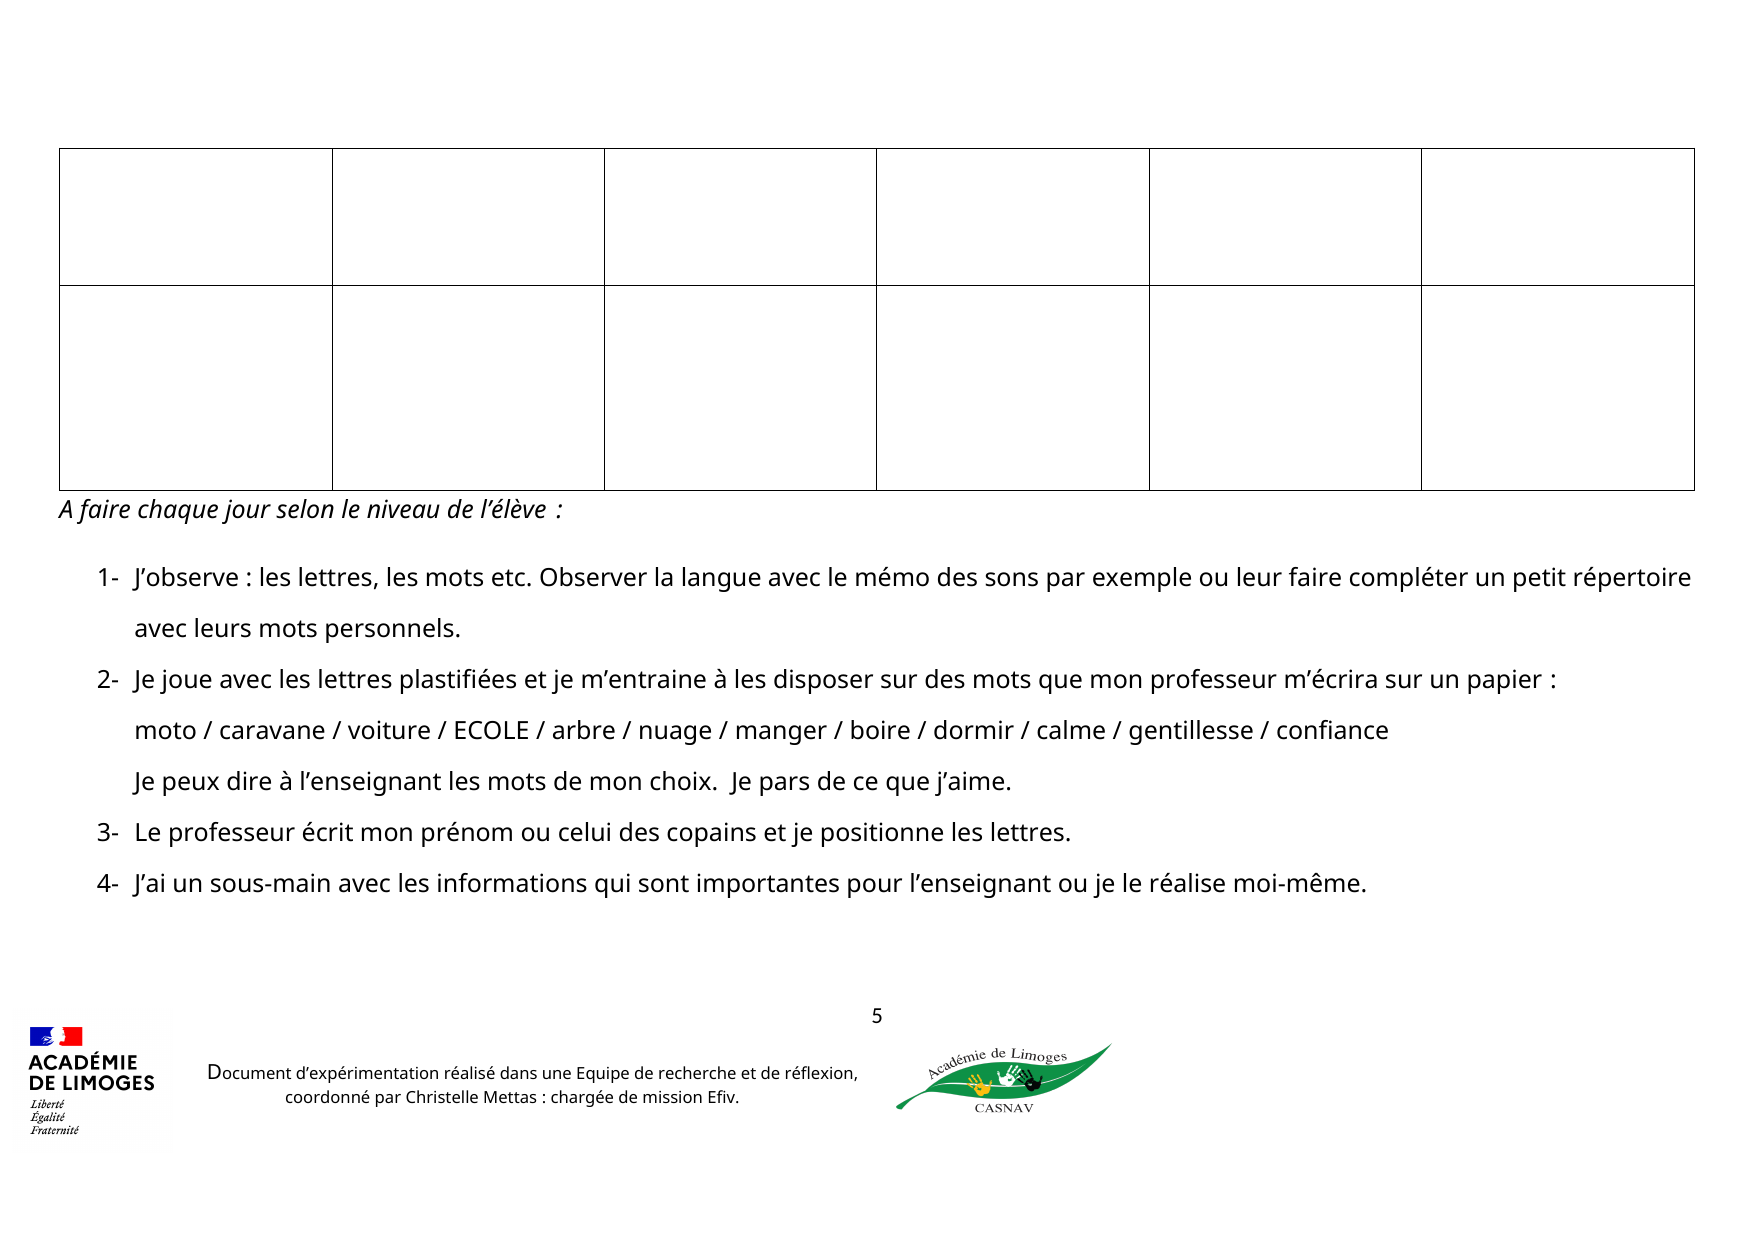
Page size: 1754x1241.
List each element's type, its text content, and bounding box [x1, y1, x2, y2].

table_cell [1422, 286, 1694, 490]
table_cell [1422, 149, 1694, 285]
table_cell [333, 286, 604, 490]
table_cell [605, 286, 876, 490]
table_cell [60, 149, 332, 285]
table_cell [1150, 149, 1421, 285]
list Le professeur écrit mon prénom ou celui des copains et je positionne les lettres. [97, 814, 1695, 848]
list Je joue avec les lettres plastifiées et je m’entraine à les disposer sur des mots que mon professeur m’écrira sur un papier : [97, 661, 1695, 695]
list J’observe : les lettres, les mots etc. Observer la langue avec le mémo des sons par exemple ou leur faire compléter un petit répertoire avec leurs mots personnels. [97, 559, 1695, 644]
picture [12, 1008, 173, 1153]
table_cell [1150, 286, 1421, 490]
list moto / caravane / voiture / ECOLE / arbre / nuage / manger / boire / dormir / calme / gentillesse / confiance [134, 712, 1695, 746]
table_cell [877, 286, 1149, 490]
list Je peux dire à l’enseignant les mots de mon choix. Je pars de ce que j’aime. [134, 763, 1695, 797]
table_cell [333, 149, 604, 285]
text A faire chaque jour selon le niveau de l’élève : [59, 491, 1695, 526]
table_cell [877, 149, 1149, 285]
picture [892, 1010, 1115, 1150]
table_cell [60, 286, 332, 490]
list J’ai un sous-main avec les informations qui sont importantes pour l’enseignant ou je le réalise moi-même. [97, 865, 1695, 899]
table_cell [605, 149, 876, 285]
